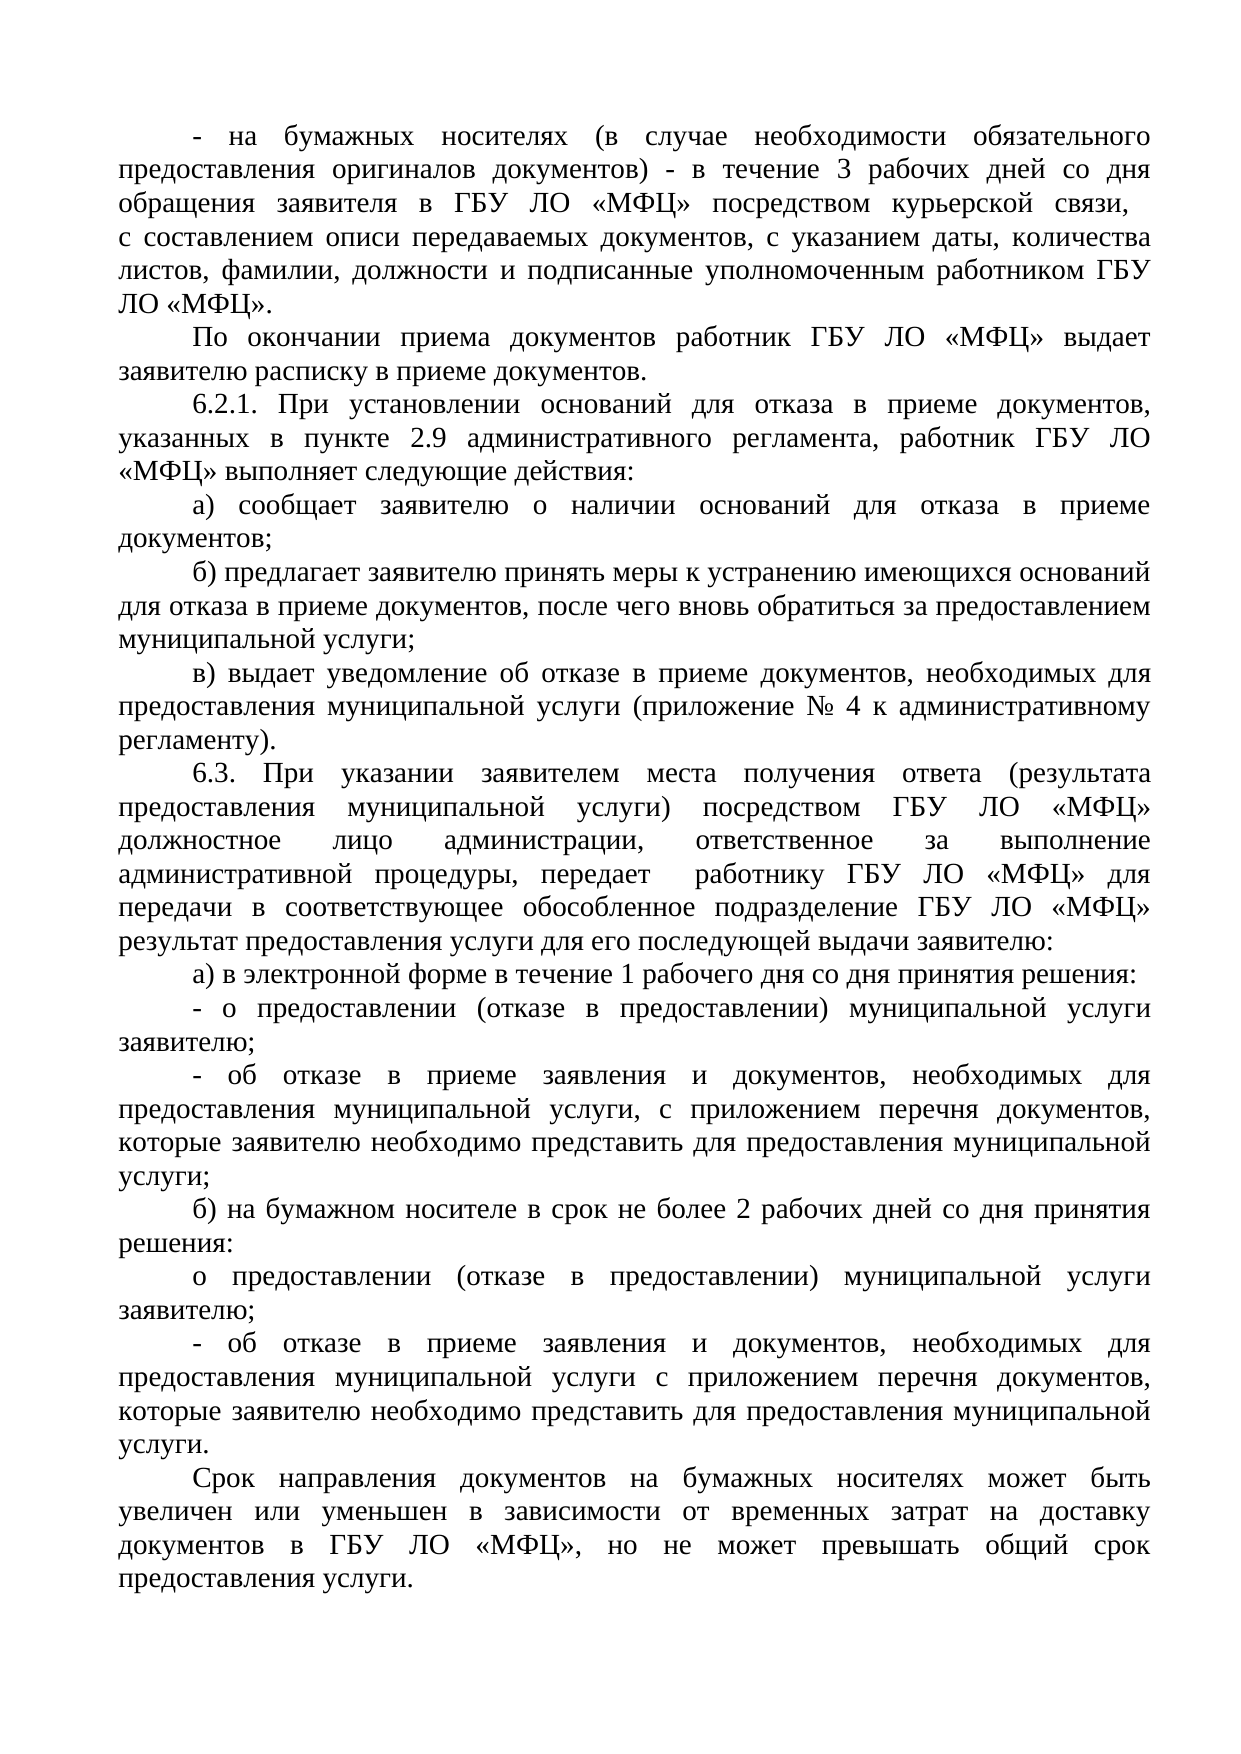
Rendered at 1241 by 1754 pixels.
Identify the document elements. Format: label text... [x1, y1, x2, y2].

text 6.3. При указании заявителем места получения ответа (результата предоставления муниципальной услуги) посредством ГБУ ЛО «МФЦ» должностное лицо администрации, ответственное за выполнение административной процедуры, передает работнику ГБУ ЛО «МФЦ» для передачи в соответствующее обособленное подразделение ГБУ ЛО «МФЦ» результат предоставления услуги для его последующей выдачи заявителю: [118, 755, 1152, 957]
text о предоставлении (отказе в предоставлении) муниципальной услуги заявителю; [118, 1258, 1152, 1326]
text а) в электронной форме в течение 1 рабочего дня со дня принятия решения: [118, 957, 1152, 990]
text - об отказе в приеме заявления и документов, необходимых для предоставления муниципальной услуги, с приложением перечня документов, которые заявителю необходимо представить для предоставления муниципальной услуги; [118, 1057, 1152, 1191]
text б) предлагает заявителю принять меры к устранению имеющихся оснований для отказа в приеме документов, после чего вновь обратиться за предоставлением муниципальной услуги; [118, 554, 1152, 655]
text По окончании приема документов работник ГБУ ЛО «МФЦ» выдает заявителю расписку в приеме документов. [118, 319, 1152, 386]
text в) выдает уведомление об отказе в приеме документов, необходимых для предоставления муниципальной услуги (приложение № 4 к административному регламенту). [118, 655, 1152, 755]
text 6.2.1. При установлении оснований для отказа в приеме документов, указанных в пункте 2.9 административного регламента, работник ГБУ ЛО «МФЦ» выполняет следующие действия: [118, 386, 1152, 487]
text - на бумажных носителях (в случае необходимости обязательного предоставления оригиналов документов) - в течение 3 рабочих дней со дня обращения заявителя в ГБУ ЛО «МФЦ» посредством курьерской связи, с составлением описи передаваемых документов, с указанием даты, количества листов, фамилии, должности и подписанные уполномоченным работником ГБУ ЛО «МФЦ». [118, 118, 1152, 319]
text б) на бумажном носителе в срок не более 2 рабочих дней со дня принятия решения: [118, 1191, 1152, 1258]
text - о предоставлении (отказе в предоставлении) муниципальной услуги заявителю; [118, 990, 1152, 1057]
text Срок направления документов на бумажных носителях может быть увеличен или уменьшен в зависимости от временных затрат на доставку документов в ГБУ ЛО «МФЦ», но не может превышать общий срок предоставления услуги. [118, 1460, 1152, 1594]
text - об отказе в приеме заявления и документов, необходимых для предоставления муниципальной услуги с приложением перечня документов, которые заявителю необходимо представить для предоставления муниципальной услуги. [118, 1326, 1152, 1460]
text а) сообщает заявителю о наличии оснований для отказа в приеме документов; [118, 487, 1152, 554]
